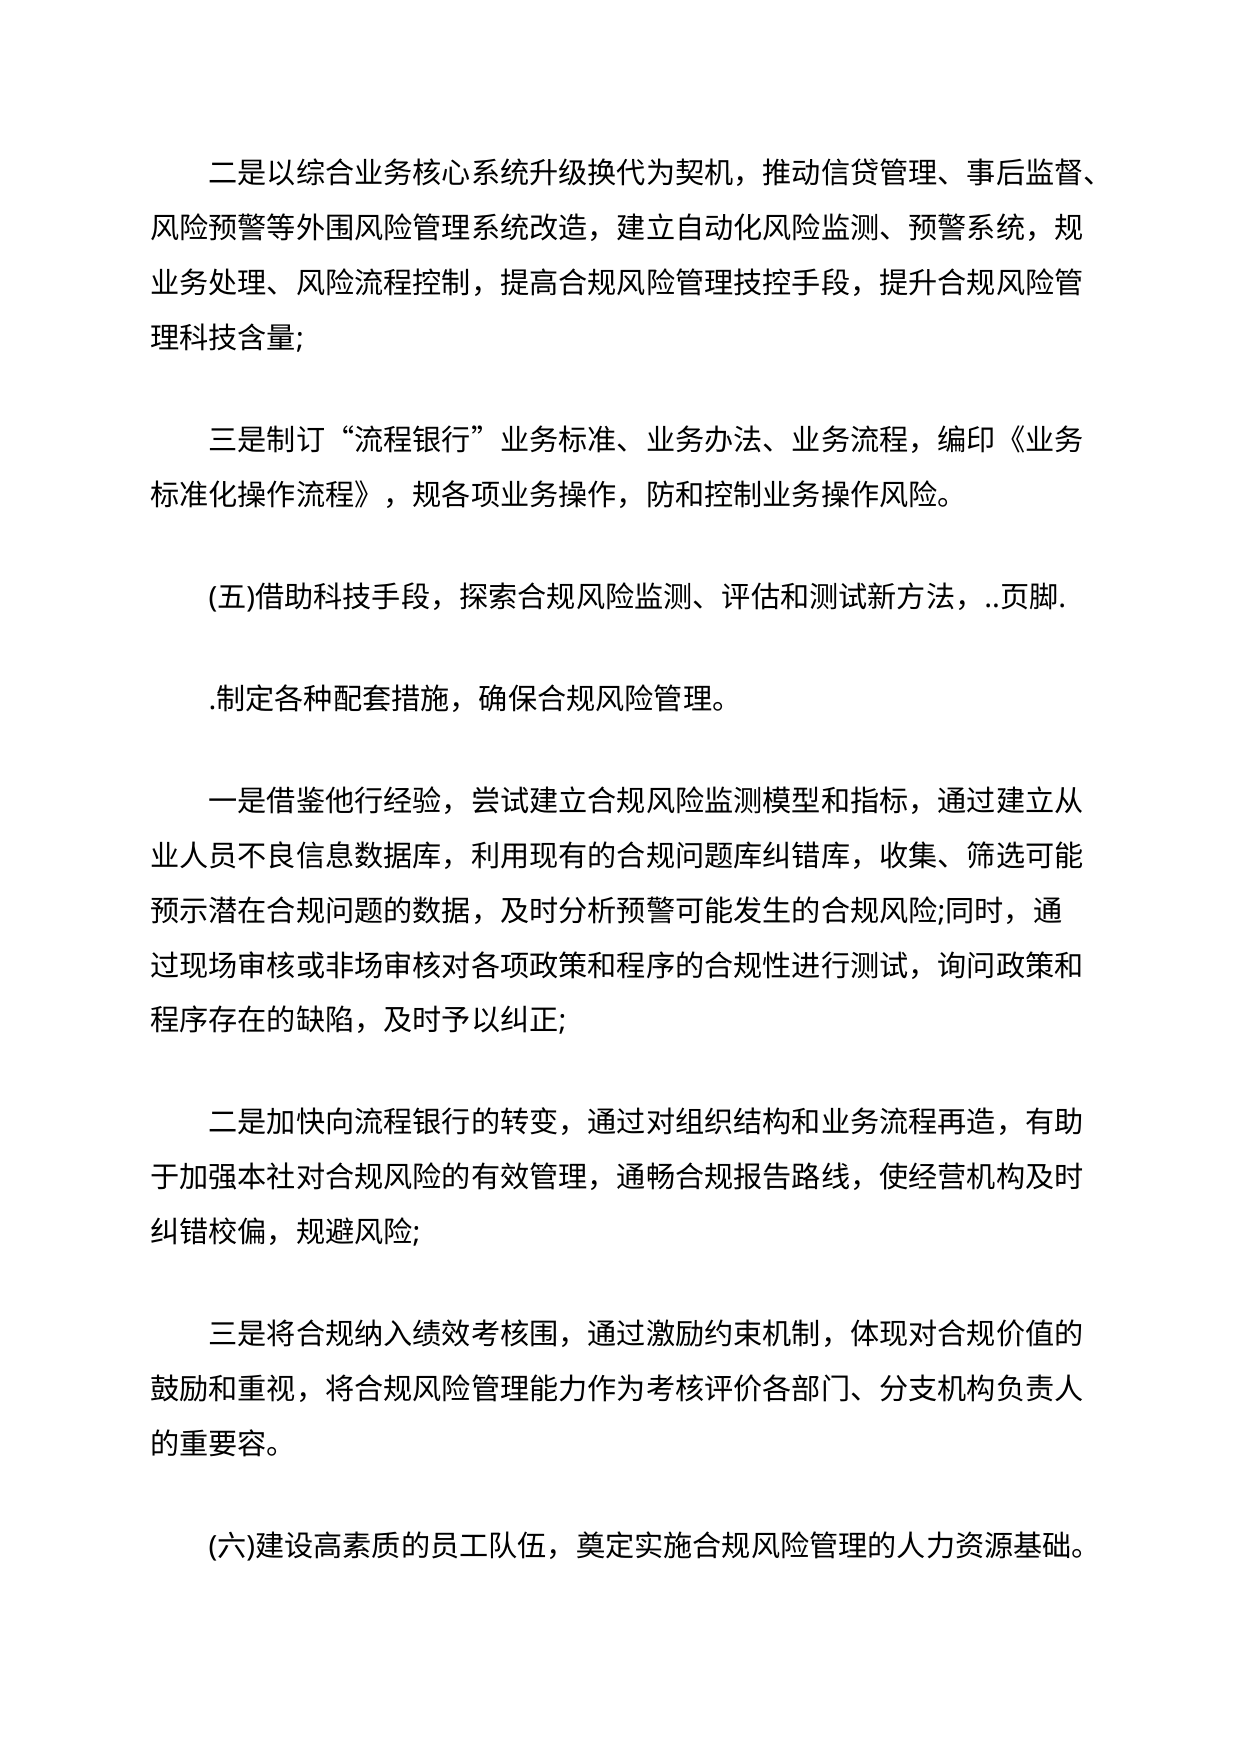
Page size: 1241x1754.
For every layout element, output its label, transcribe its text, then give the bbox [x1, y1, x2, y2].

text 一是借鉴他行经验，尝试建立合规风险监测模型和指标，通过建立从业人员不良信息数据库，利用现有的合规问题库纠错库，收集、筛选可能预示潜在合规问题的数据，及时分析预警可能发生的合规风险;同时，通过现场审核或非场审核对各项政策和程序的合规性进行测试，询问政策和程序存在的缺陷，及时予以纠正; [150, 777, 1090, 1039]
text 三是将合规纳入绩效考核围，通过激励约束机制，体现对合规价值的鼓励和重视，将合规风险管理能力作为考核评价各部门、分支机构负责人的重要容。 [150, 1311, 1090, 1463]
text 二是以综合业务核心系统升级换代为契机，推动信贷管理、事后监督、风险预警等外围风险管理系统改造，建立自动化风险监测、预警系统，规业务处理、风险流程控制，提高合规风险管理技控手段，提升合规风险管理科技含量; [150, 150, 1090, 357]
text (六)建设高素质的员工队伍，奠定实施合规风险管理的人力资源基础。 [150, 1522, 1090, 1565]
text 三是制订“流程银行”业务标准、业务办法、业务流程，编印《业务标准化操作流程》，规各项业务操作，防和控制业务操作风险。 [150, 417, 1090, 514]
text .制定各种配套措施，确保合规风险管理。 [150, 675, 1090, 718]
text (五)借助科技手段，探索合规风险监测、评估和测试新方法，..页脚. [150, 573, 1090, 616]
text 二是加快向流程银行的转变，通过对组织结构和业务流程再造，有助于加强本社对合规风险的有效管理，通畅合规报告路线，使经营机构及时纠错校偏，规避风险; [150, 1099, 1090, 1251]
